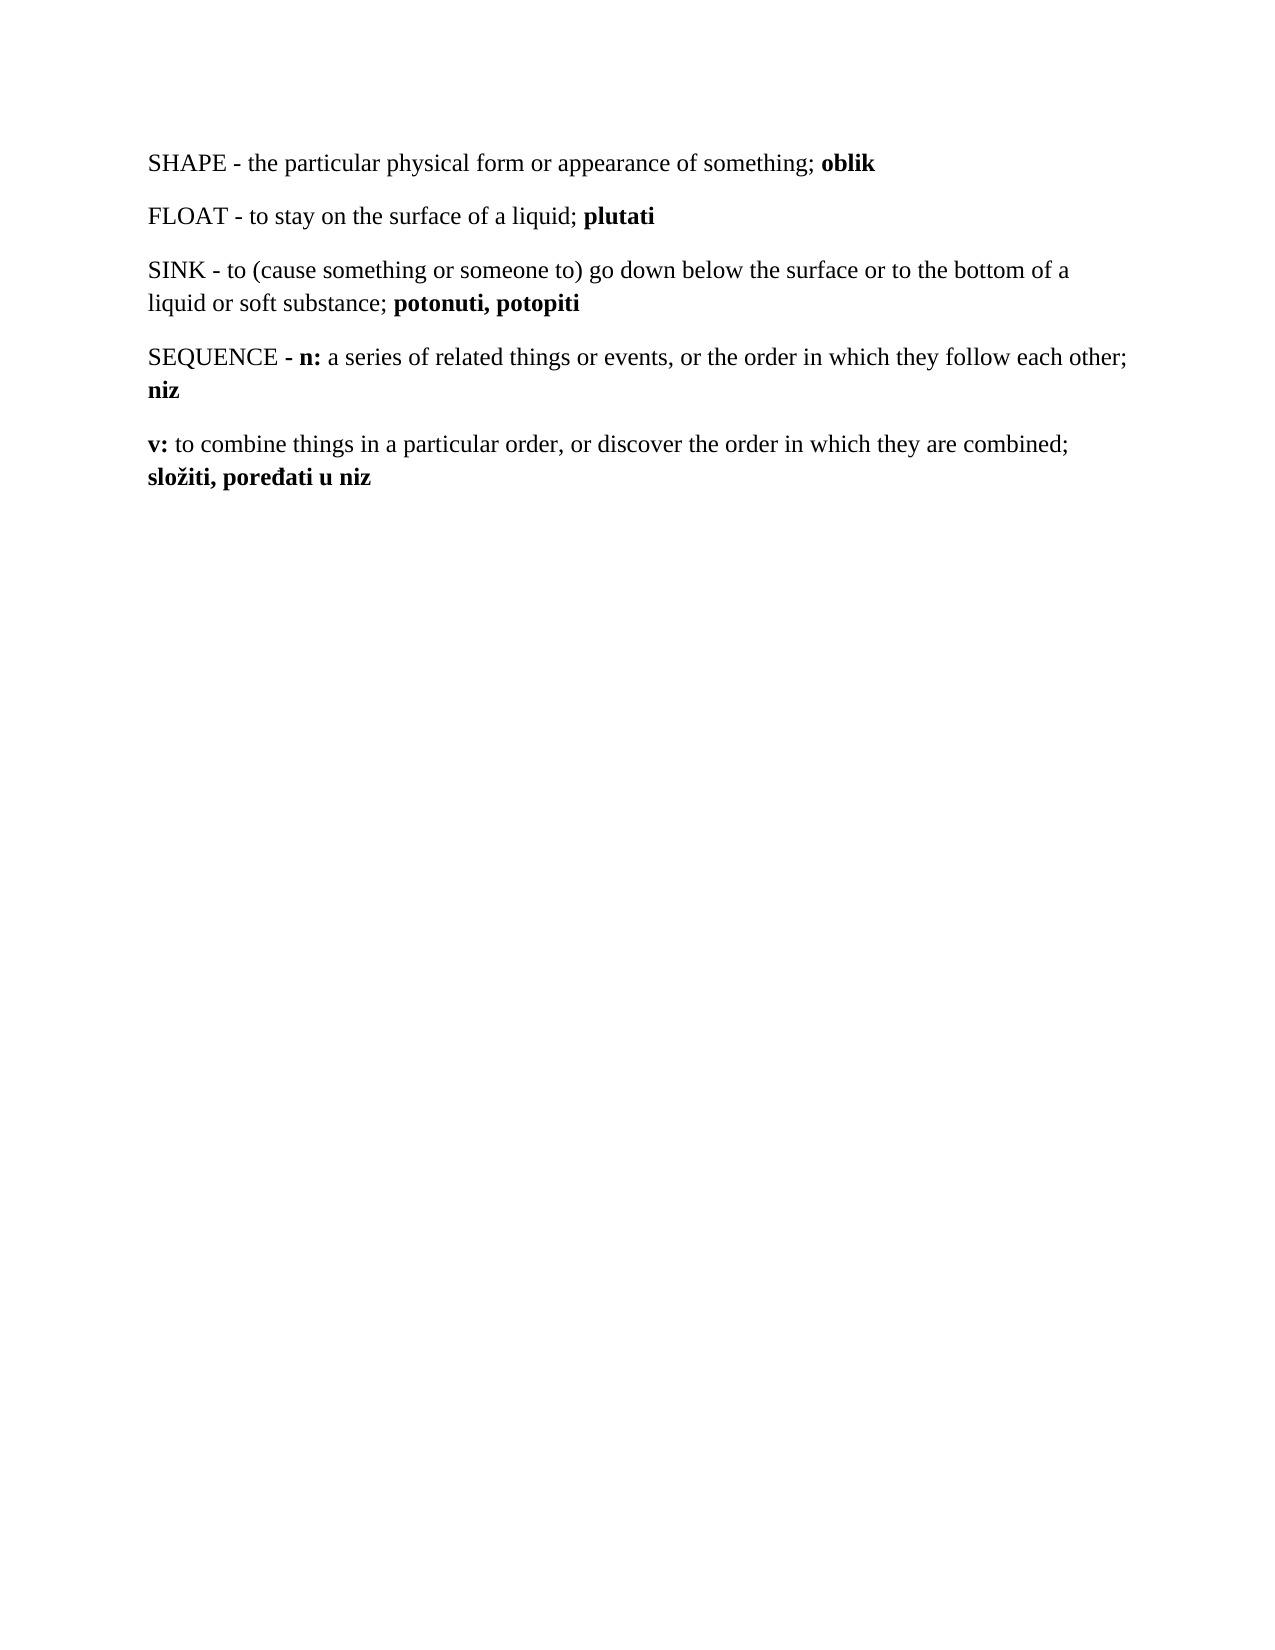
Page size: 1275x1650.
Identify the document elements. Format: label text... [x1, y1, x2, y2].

text v: to combine things in a particular order, or discover the order in which they are combined; složiti, poređati u niz [148, 429, 1127, 491]
text SEQUENCE - n: a series of related things or events, or the order in which they follow each other; niz [148, 342, 1127, 404]
text SINK - to (cause something or someone to) go down below the surface or to the bottom of a liquid or soft substance; potonuti, potopiti [148, 255, 1127, 317]
text SHAPE - the particular physical form or appearance of something; oblik [148, 148, 1127, 176]
text FLOAT - to stay on the surface of a liquid; plutati [148, 201, 1127, 230]
